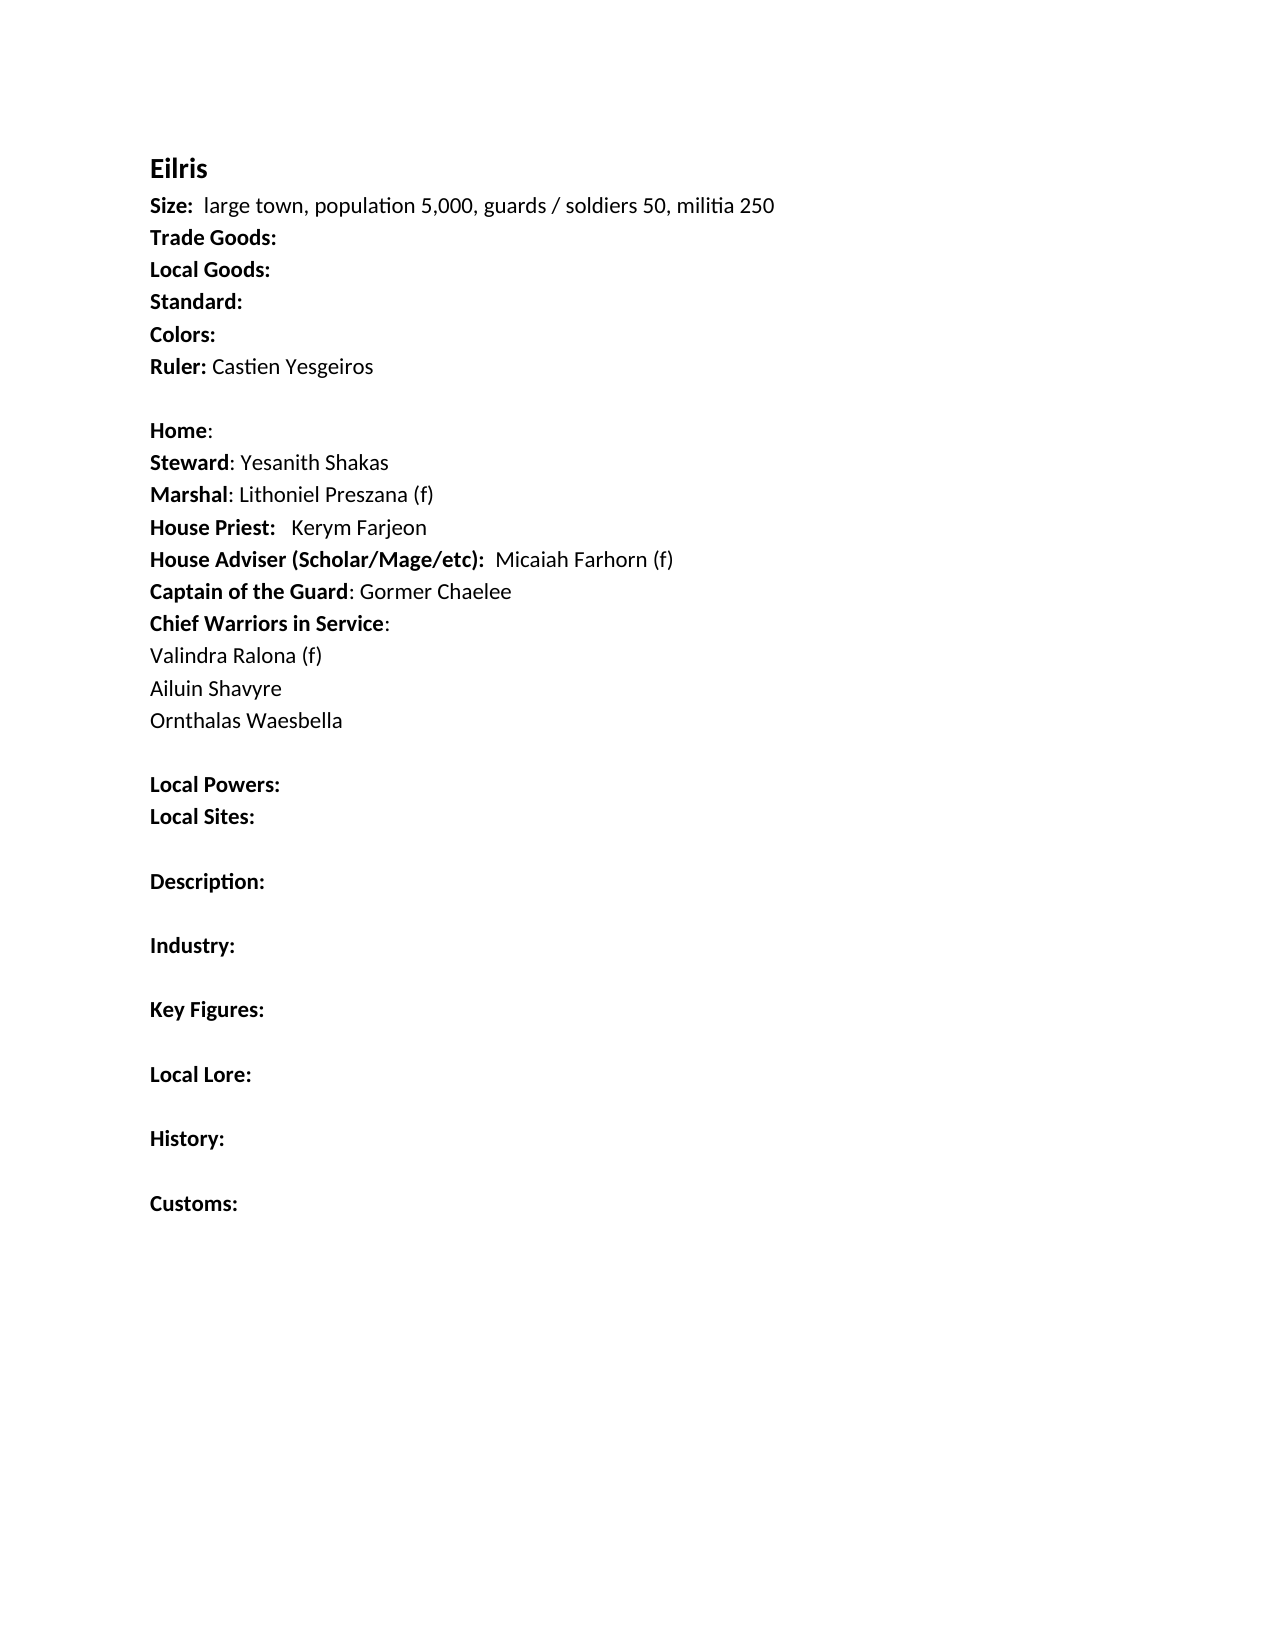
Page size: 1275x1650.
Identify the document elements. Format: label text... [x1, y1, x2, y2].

text Description: [150, 867, 1125, 895]
text Steward: Yesanith Shakas [150, 448, 1125, 476]
text Local Sites: [150, 802, 1125, 831]
text Local Goods: [150, 255, 1125, 283]
text Colors: [150, 320, 1125, 348]
text Local Powers: [150, 770, 1125, 798]
text Customs: [150, 1189, 1125, 1217]
text Marshal: Lithoniel Preszana (f) [150, 481, 1125, 509]
text Standard: [150, 287, 1125, 316]
text Industry: [150, 931, 1125, 959]
text Valindra Ralona (f) [150, 642, 1125, 669]
text Size: large town, population 5,000, guards / soldiers 50, militia 250 [150, 191, 1125, 219]
text Chief Warriors in Service: [150, 609, 1125, 637]
text Ornthalas Waesbella [150, 706, 1125, 734]
text Ailuin Shavyre [150, 674, 1125, 702]
text House Priest: Kerym Farjeon [150, 513, 1125, 541]
text Trade Goods: [150, 223, 1125, 251]
text Home: [150, 416, 1125, 444]
text Ruler: Castien Yesgeiros [150, 352, 1125, 380]
text Eilris [150, 150, 1125, 186]
text House Adviser (Scholar/Mage/etc): Micaiah Farhorn (f) [150, 545, 1125, 573]
text Captain of the Guard: Gormer Chaelee [150, 577, 1125, 605]
text Key Figures: [150, 996, 1125, 1024]
text Local Lore: [150, 1060, 1125, 1088]
text History: [150, 1124, 1125, 1152]
